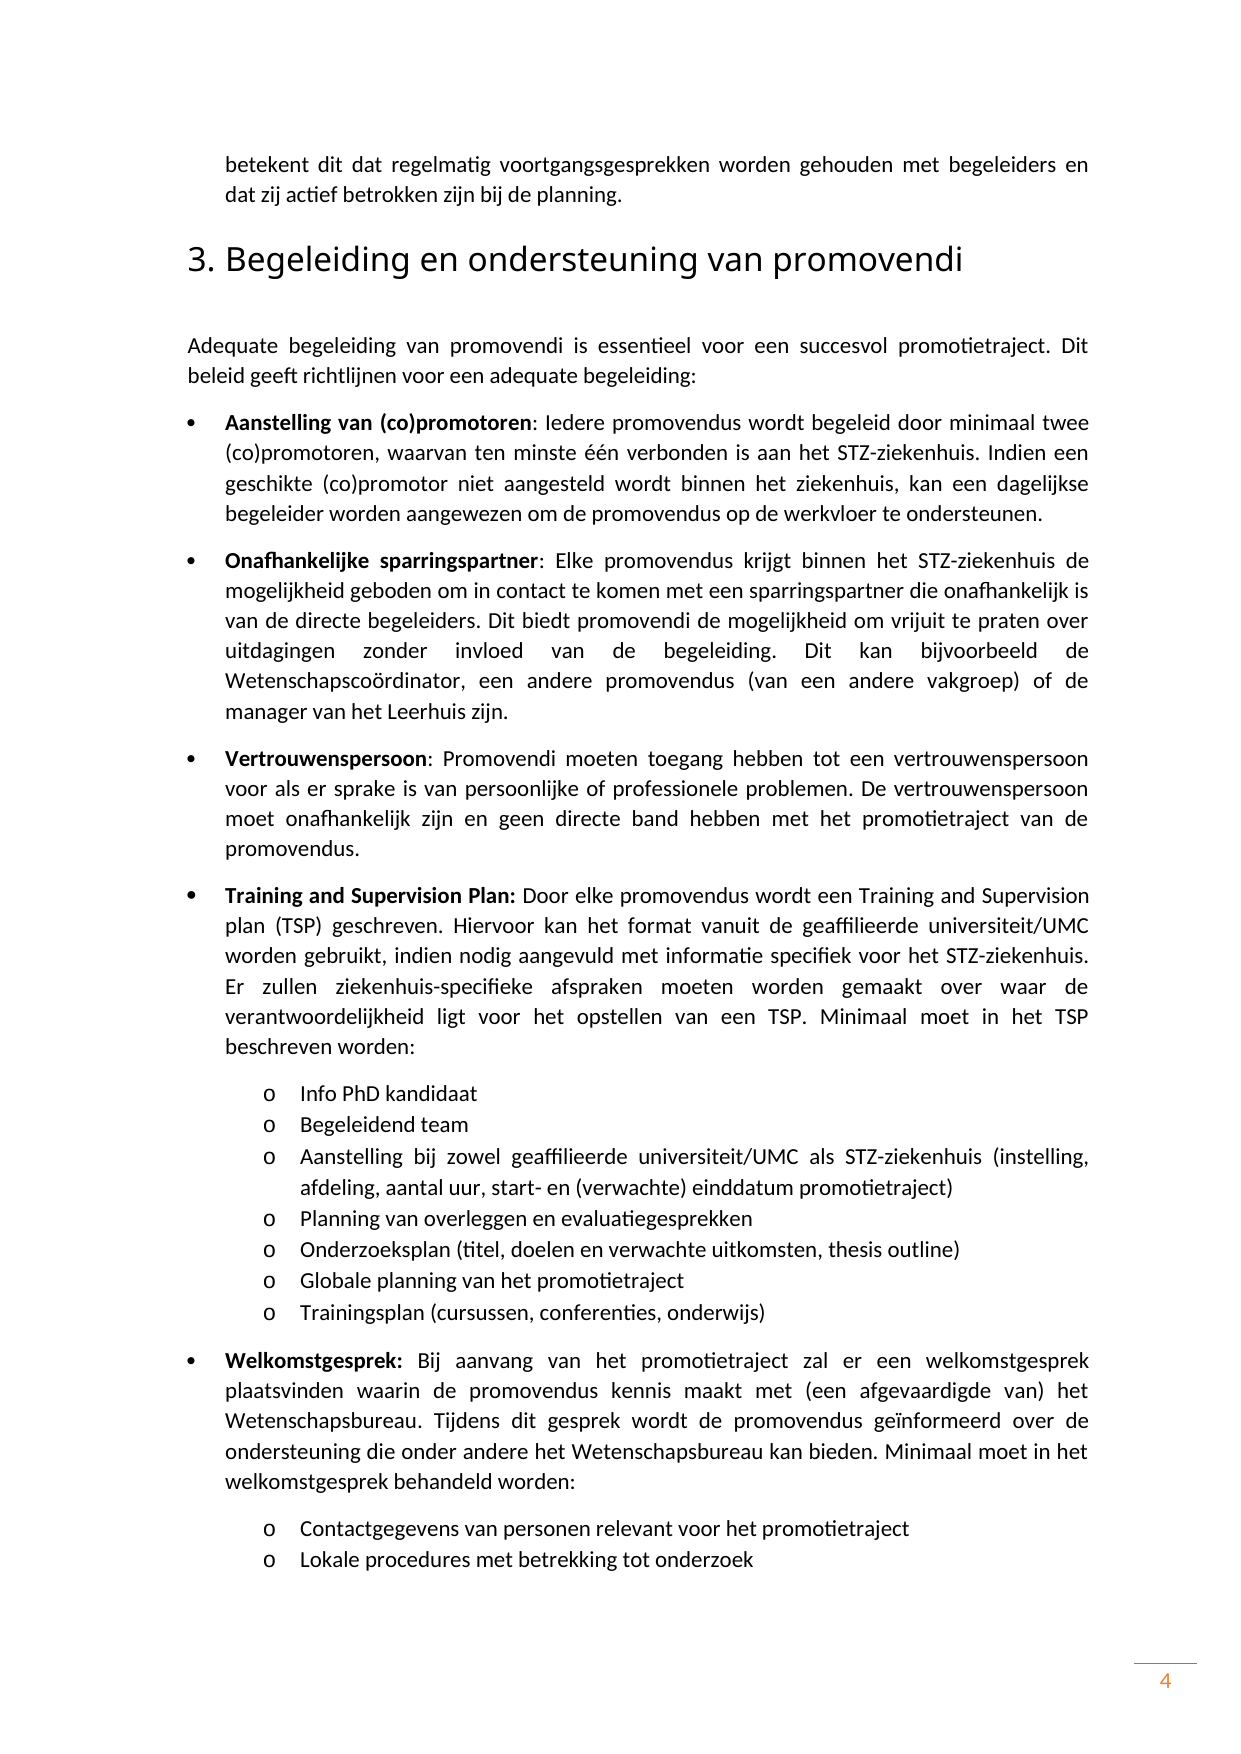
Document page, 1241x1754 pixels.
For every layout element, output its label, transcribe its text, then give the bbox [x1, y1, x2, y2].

list Globale planning van het promotietraject [262, 1267, 1090, 1296]
list Aanstelling bij zowel geaffilieerde universiteit/UMC als STZ-ziekenhuis (instelling, afdeling, aantal uur, start- en (verwachte) einddatum promotietraject) [262, 1142, 1090, 1201]
list Onafhankelijke sparringspartner: Elke promovendus krijgt binnen het STZ-ziekenhuis de mogelijkheid geboden om in contact te komen met een sparringspartner die onafhankelijk is van de directe begeleiders. Dit biedt promovendi de mogelijkheid om vrijuit te praten over uitdagingen zonder invloed van de begeleiding. Dit kan bijvoorbeeld de Wetenschapscoördinator, een andere promovendus (van een andere vakgroep) of de manager van het Leerhuis zijn. [187, 546, 1090, 725]
list Contactgegevens van personen relevant voor het promotietraject [262, 1514, 1090, 1543]
list Trainingsplan (cursussen, conferenties, onderwijs) [262, 1298, 1090, 1327]
list Begeleidend team [262, 1111, 1090, 1140]
list Onderzoeksplan (titel, doelen en verwachte uitkomsten, thesis outline) [262, 1235, 1090, 1264]
list Info PhD kandidaat [262, 1079, 1090, 1108]
list Welkomstgesprek: Bij aanvang van het promotietraject zal er een welkomstgesprek plaatsvinden waarin de promovendus kennis maakt met (een afgevaardigde van) het Wetenschapsbureau. Tijdens dit gesprek wordt de promovendus geïnformeerd over de ondersteuning die onder andere het Wetenschapsbureau kan bieden. Minimaal moet in het welkomstgesprek behandeld worden: [187, 1346, 1090, 1495]
text Adequate begeleiding van promovendi is essentieel voor een succesvol promotietraject. Dit beleid geeft richtlijnen voor een adequate begeleiding: [187, 331, 1090, 389]
list Vertrouwenspersoon: Promovendi moeten toegang hebben tot een vertrouwenspersoon voor als er sprake is van persoonlijke of professionele problemen. De vertrouwenspersoon moet onafhankelijk zijn en geen directe band hebben met het promotietraject van de promovendus. [187, 744, 1090, 862]
subtitle Begeleiding en ondersteuning van promovendi [187, 235, 1090, 281]
list Aanstelling van (co)promotoren: Iedere promovendus wordt begeleid door minimaal twee (co)promotoren, waarvan ten minste één verbonden is aan het STZ-ziekenhuis. Indien een geschikte (co)promotor niet aangesteld wordt binnen het ziekenhuis, kan een dagelijkse begeleider worden aangewezen om de promovendus op de werkvloer te ondersteunen. [187, 408, 1090, 527]
list Training and Supervision Plan: Door elke promovendus wordt een Training and Supervision plan (TSP) geschreven. Hiervoor kan het format vanuit de geaffilieerde universiteit/UMC worden gebruikt, indien nodig aangevuld met informatie specifiek voor het STZ-ziekenhuis. Er zullen ziekenhuis-specifieke afspraken moeten worden gemaakt over waar de verantwoordelijkheid ligt voor het opstellen van een TSP. Minimaal moet in het TSP beschreven worden: [187, 881, 1090, 1060]
list Lokale procedures met betrekking tot onderzoek [262, 1545, 1090, 1574]
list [187, 150, 1090, 208]
list Planning van overleggen en evaluatiegesprekken [262, 1204, 1090, 1233]
